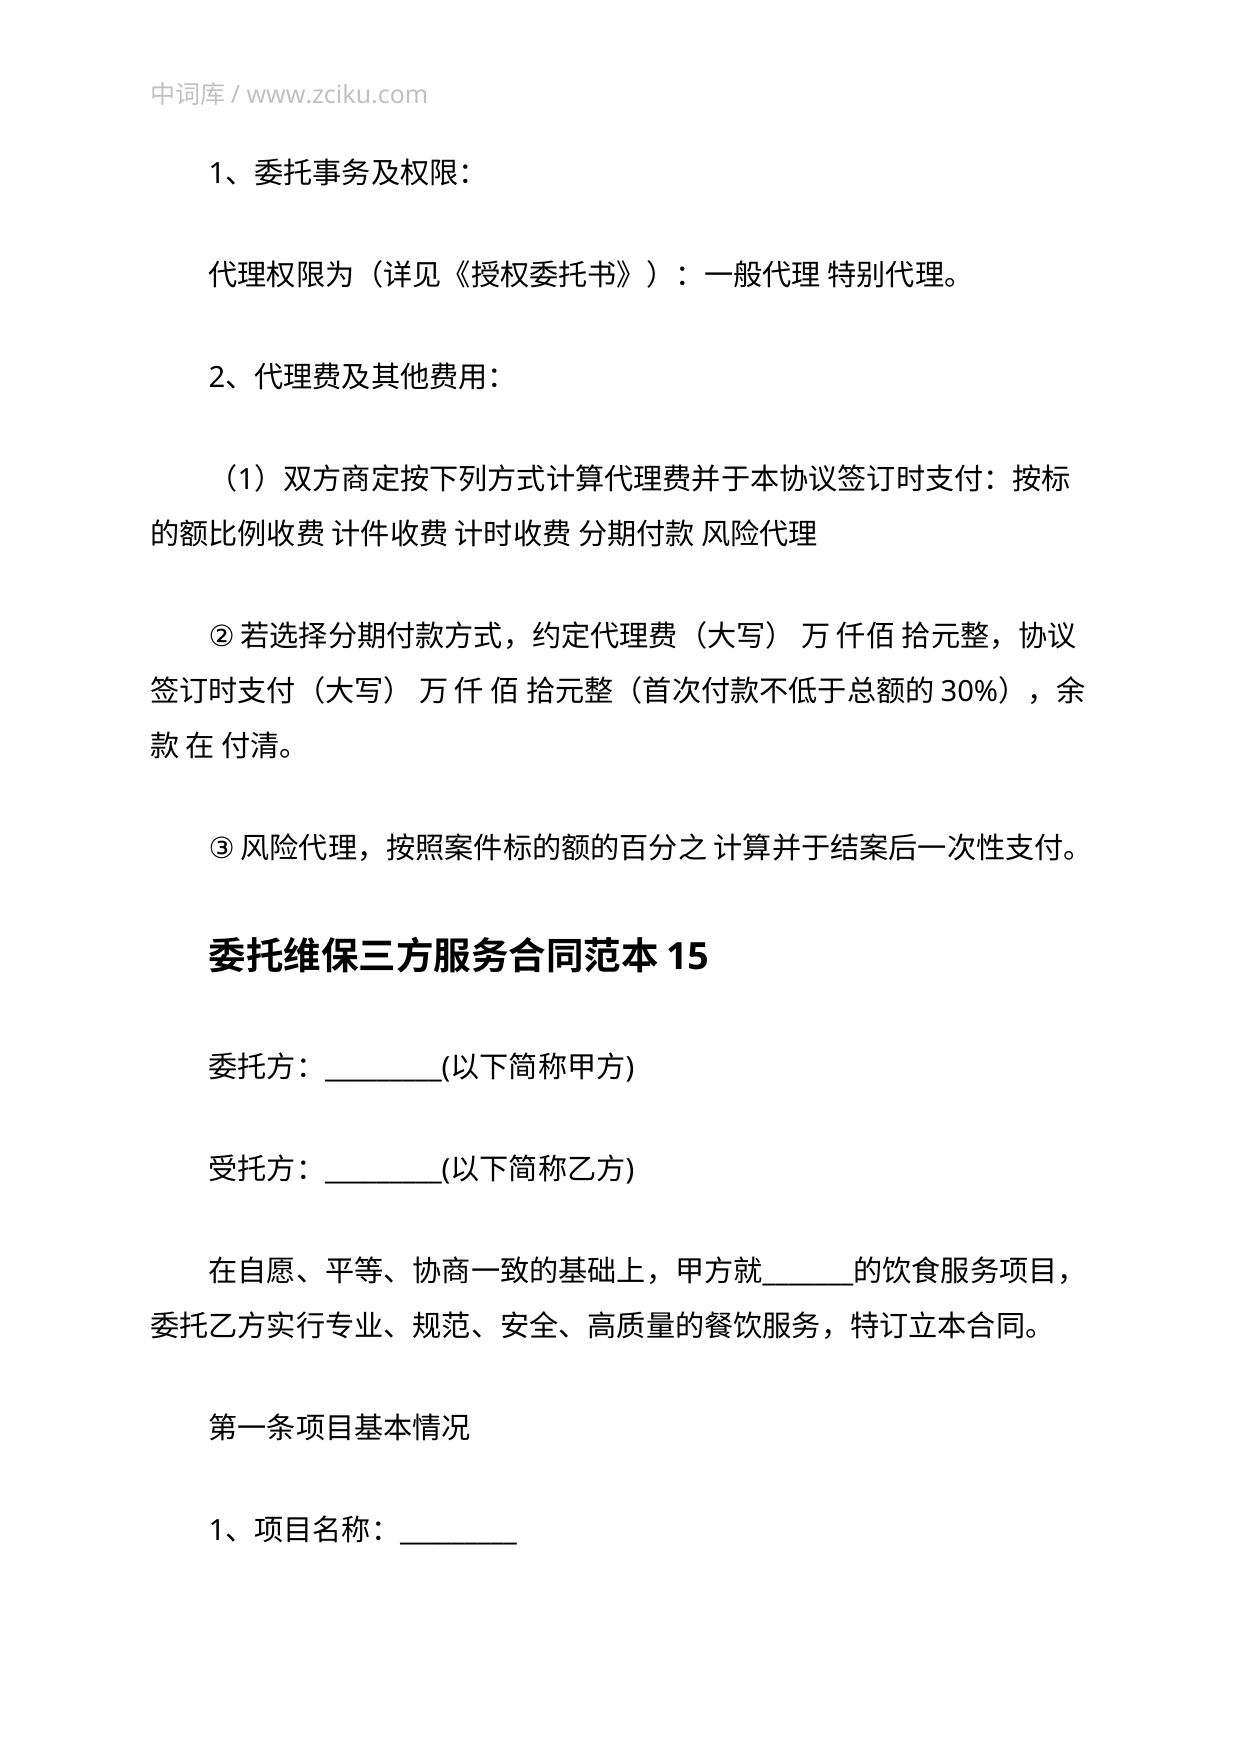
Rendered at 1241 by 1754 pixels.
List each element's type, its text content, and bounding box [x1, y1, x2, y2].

text 第一条项目基本情况 [150, 1404, 1090, 1447]
text 1、委托事务及权限： [150, 150, 1090, 192]
text 1、项目名称：_________ [150, 1506, 1090, 1549]
text 委托方：_________(以下简称甲方) [150, 1044, 1090, 1086]
text 受托方：_________(以下简称乙方) [150, 1146, 1090, 1188]
text （1）双方商定按下列方式计算代理费并于本协议签订时支付：按标的额比例收费 计件收费 计时收费 分期付款 风险代理 [150, 456, 1090, 553]
text 委托维保三方服务合同范本15 [150, 926, 1090, 981]
text 在自愿、平等、协商一致的基础上，甲方就_______的饮食服务项目，委托乙方实行专业、规范、安全、高质量的餐饮服务，特订立本合同。 [150, 1248, 1090, 1345]
text ③风险代理，按照案件标的额的百分之 计算并于结案后一次性支付。 [150, 824, 1090, 867]
text 代理权限为（详见《授权委托书》）：一般代理 特别代理。 [150, 252, 1090, 294]
text ②若选择分期付款方式，约定代理费（大写） 万 仟佰 拾元整，协议签订时支付（大写） 万 仟 佰 拾元整（首次付款不低于总额的30%），余款 在 付清。 [150, 612, 1090, 765]
text 2、代理费及其他费用： [150, 354, 1090, 396]
